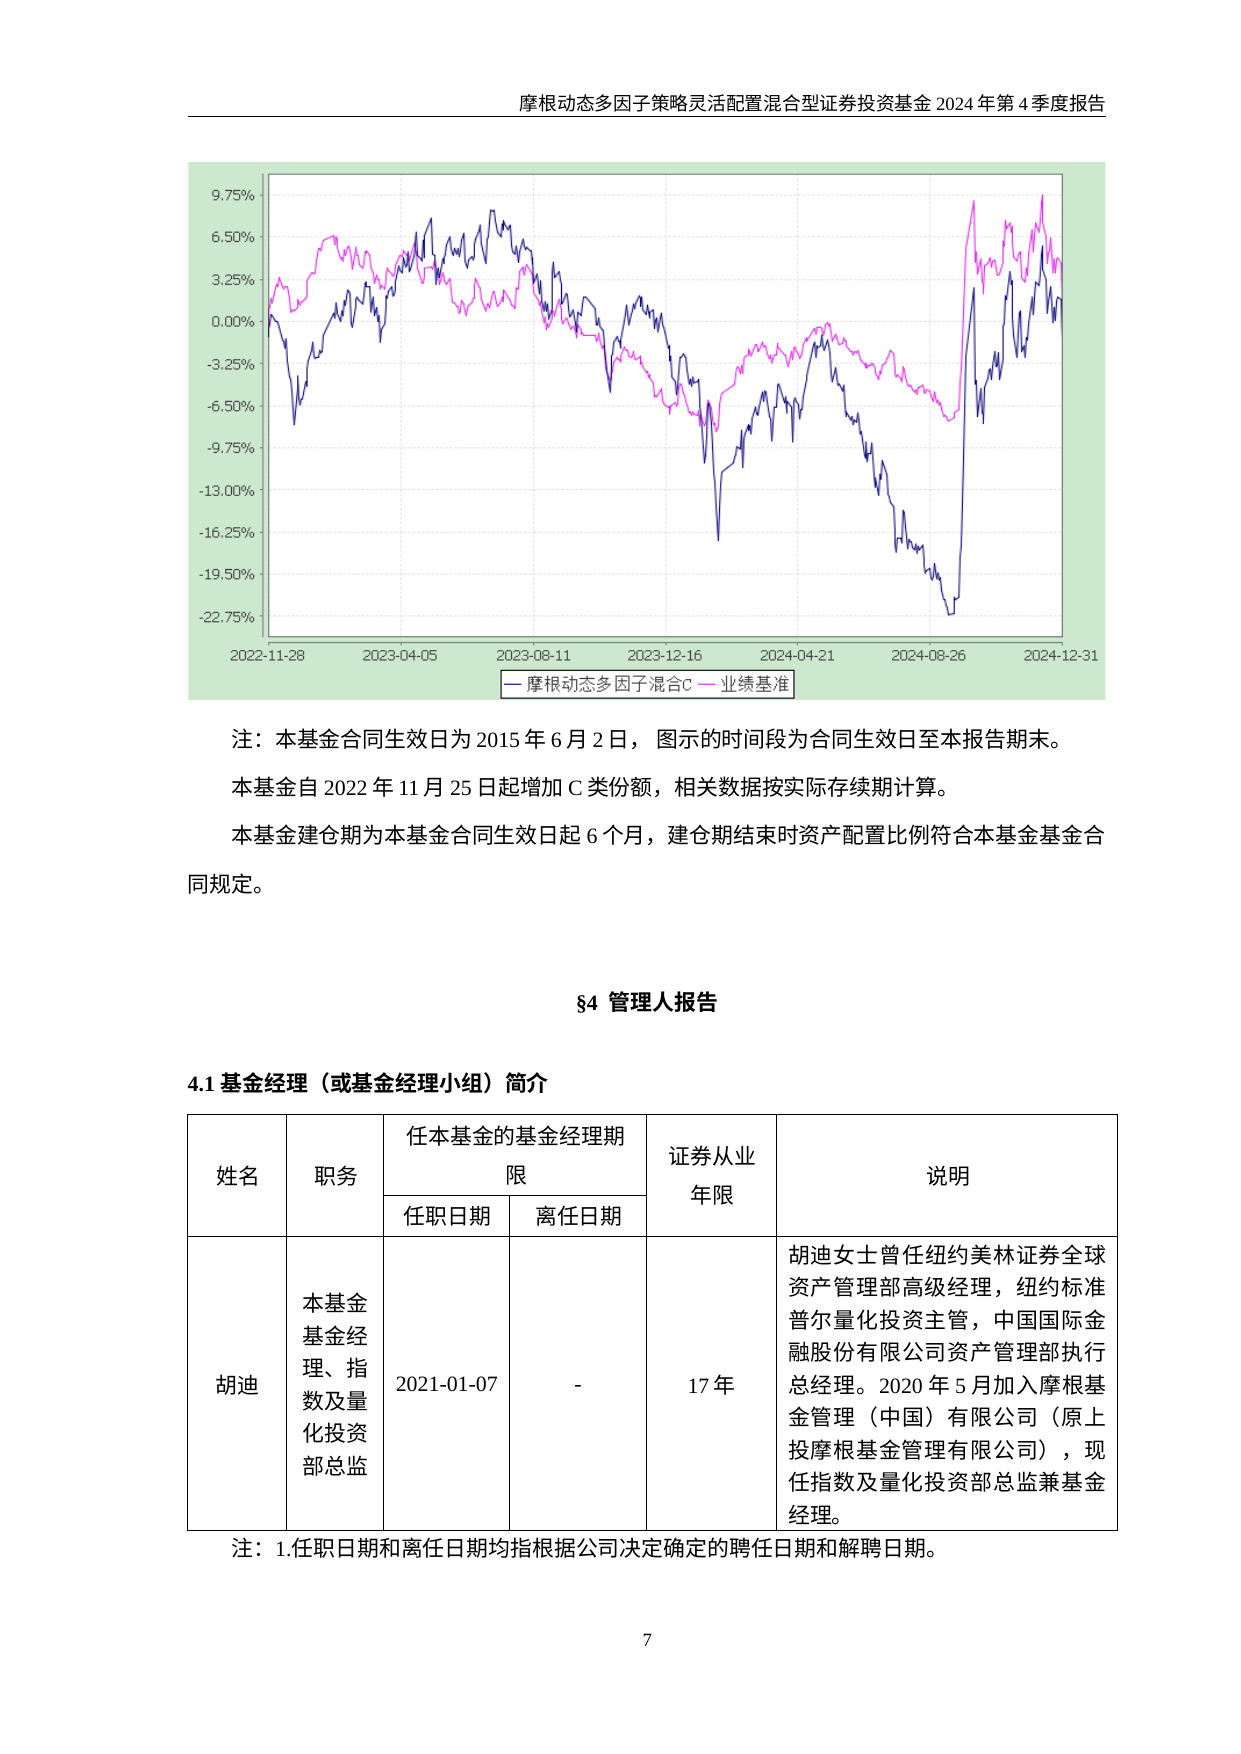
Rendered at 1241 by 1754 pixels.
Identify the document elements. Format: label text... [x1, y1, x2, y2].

table_cell 本基金基金经理、指数及量化投资部总监 [287, 1237, 383, 1530]
text 4.1 基金经理（或基金经理小组）简介 [187, 1066, 1106, 1098]
text 本基金建仓期为本基金合同生效日起6个月，建仓期结束时资产配置比例符合本基金基金合同规定。 [187, 818, 1106, 899]
table_cell 2021-01-07 [384, 1237, 509, 1530]
table_cell 胡迪女士曾任纽约美林证券全球资产管理部高级经理，纽约标准普尔量化投资主管，中国国际金融股份有限公司资产管理部执行总经理。2020年5月加入摩根基金管理（中国）有限公司（原上投摩根基金管理有限公司），现任指数及量化投资部总监兼基金经理。 [777, 1237, 1117, 1530]
table_cell 任职日期 [384, 1196, 509, 1236]
table_header 姓名 [188, 1115, 286, 1236]
table_header 任本基金的基金经理期限 [384, 1115, 646, 1195]
text 注：本基金合同生效日为2015年6月2日， 图示的时间段为合同生效日至本报告期末。 [187, 721, 1106, 754]
text 注：1.任职日期和离任日期均指根据公司决定确定的聘任日期和解聘日期。 [187, 1531, 1106, 1563]
table_header 说明 [777, 1115, 1117, 1236]
table_cell - [510, 1237, 646, 1530]
table_header 证券从业年限 [647, 1115, 776, 1236]
table_cell 胡迪 [188, 1237, 286, 1530]
text 本基金自 2022年11月25日起增加C类份额，相关数据按实际存续期计算。 [187, 769, 1106, 802]
subtitle §4 管理人报告 [187, 985, 1106, 1017]
table_cell 离任日期 [510, 1196, 646, 1236]
table_header 职务 [287, 1115, 383, 1236]
picture [188, 162, 1106, 700]
table_cell 17年 [647, 1237, 776, 1530]
